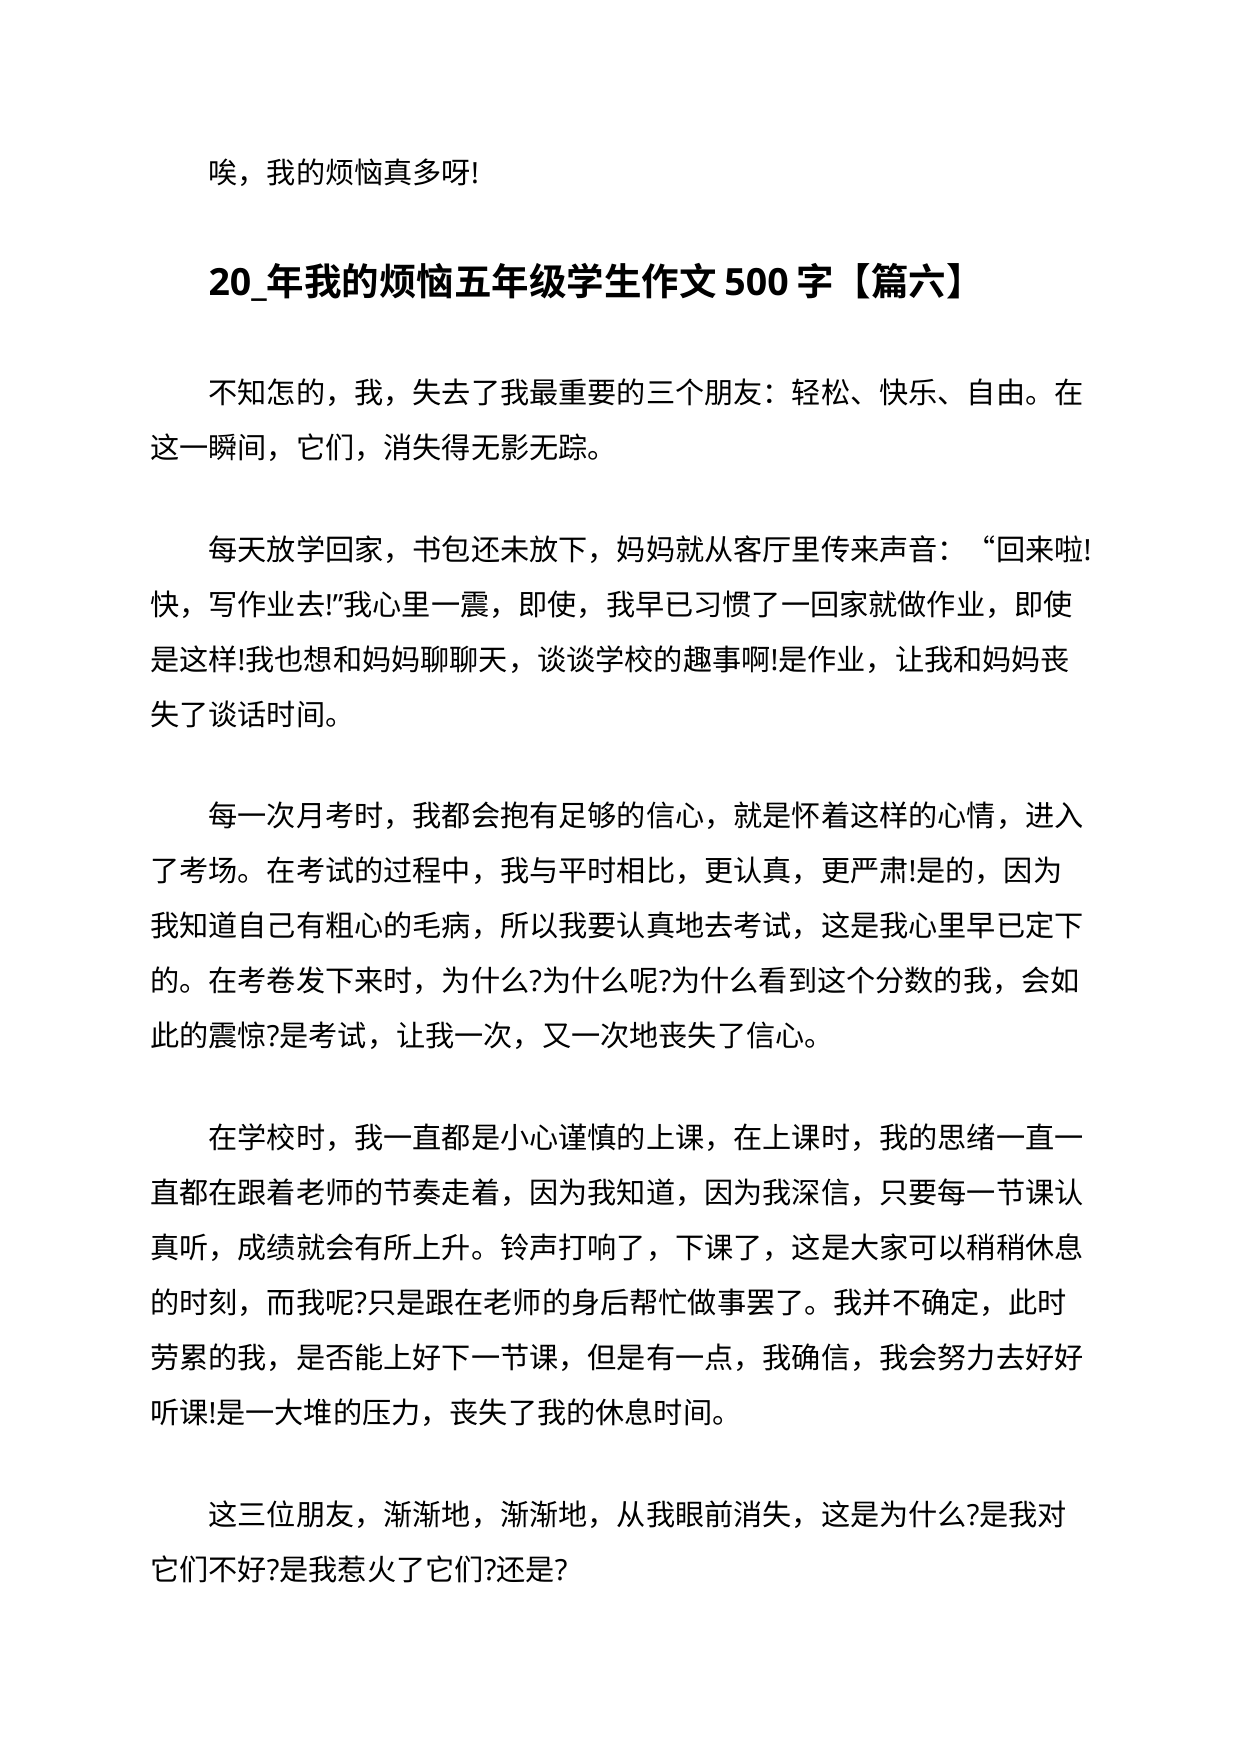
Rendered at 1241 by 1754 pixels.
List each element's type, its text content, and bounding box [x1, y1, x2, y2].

text 不知怎的，我，失去了我最重要的三个朋友：轻松、快乐、自由。在这一瞬间，它们，消失得无影无踪。 [150, 369, 1090, 467]
text 这三位朋友，渐渐地，渐渐地，从我眼前消失，这是为什么?是我对它们不好?是我惹火了它们?还是? [150, 1491, 1090, 1589]
text 每天放学回家，书包还未放下，妈妈就从客厅里传来声音：“回来啦!快，写作业去!”我心里一震，即使，我早已习惯了一回家就做作业，即使是这样!我也想和妈妈聊聊天，谈谈学校的趣事啊!是作业，让我和妈妈丧失了谈话时间。 [150, 526, 1090, 733]
text 在学校时，我一直都是小心谨慎的上课，在上课时，我的思绪一直一直都在跟着老师的节奏走着，因为我知道，因为我深信，只要每一节课认真听，成绩就会有所上升。铃声打响了，下课了，这是大家可以稍稍休息的时刻，而我呢?只是跟在老师的身后帮忙做事罢了。我并不确定，此时劳累的我，是否能上好下一节课，但是有一点，我确信，我会努力去好好听课!是一大堆的压力，丧失了我的休息时间。 [150, 1115, 1090, 1432]
text 每一次月考时，我都会抱有足够的信心，就是怀着这样的心情，进入了考场。在考试的过程中，我与平时相比，更认真，更严肃!是的，因为我知道自己有粗心的毛病，所以我要认真地去考试，这是我心里早已定下的。在考卷发下来时，为什么?为什么呢?为什么看到这个分数的我，会如此的震惊?是考试，让我一次，又一次地丧失了信心。 [150, 793, 1090, 1055]
text 20_年我的烦恼五年级学生作文500字【篇六】 [150, 252, 1090, 306]
text 唉，我的烦恼真多呀! [150, 150, 1090, 192]
